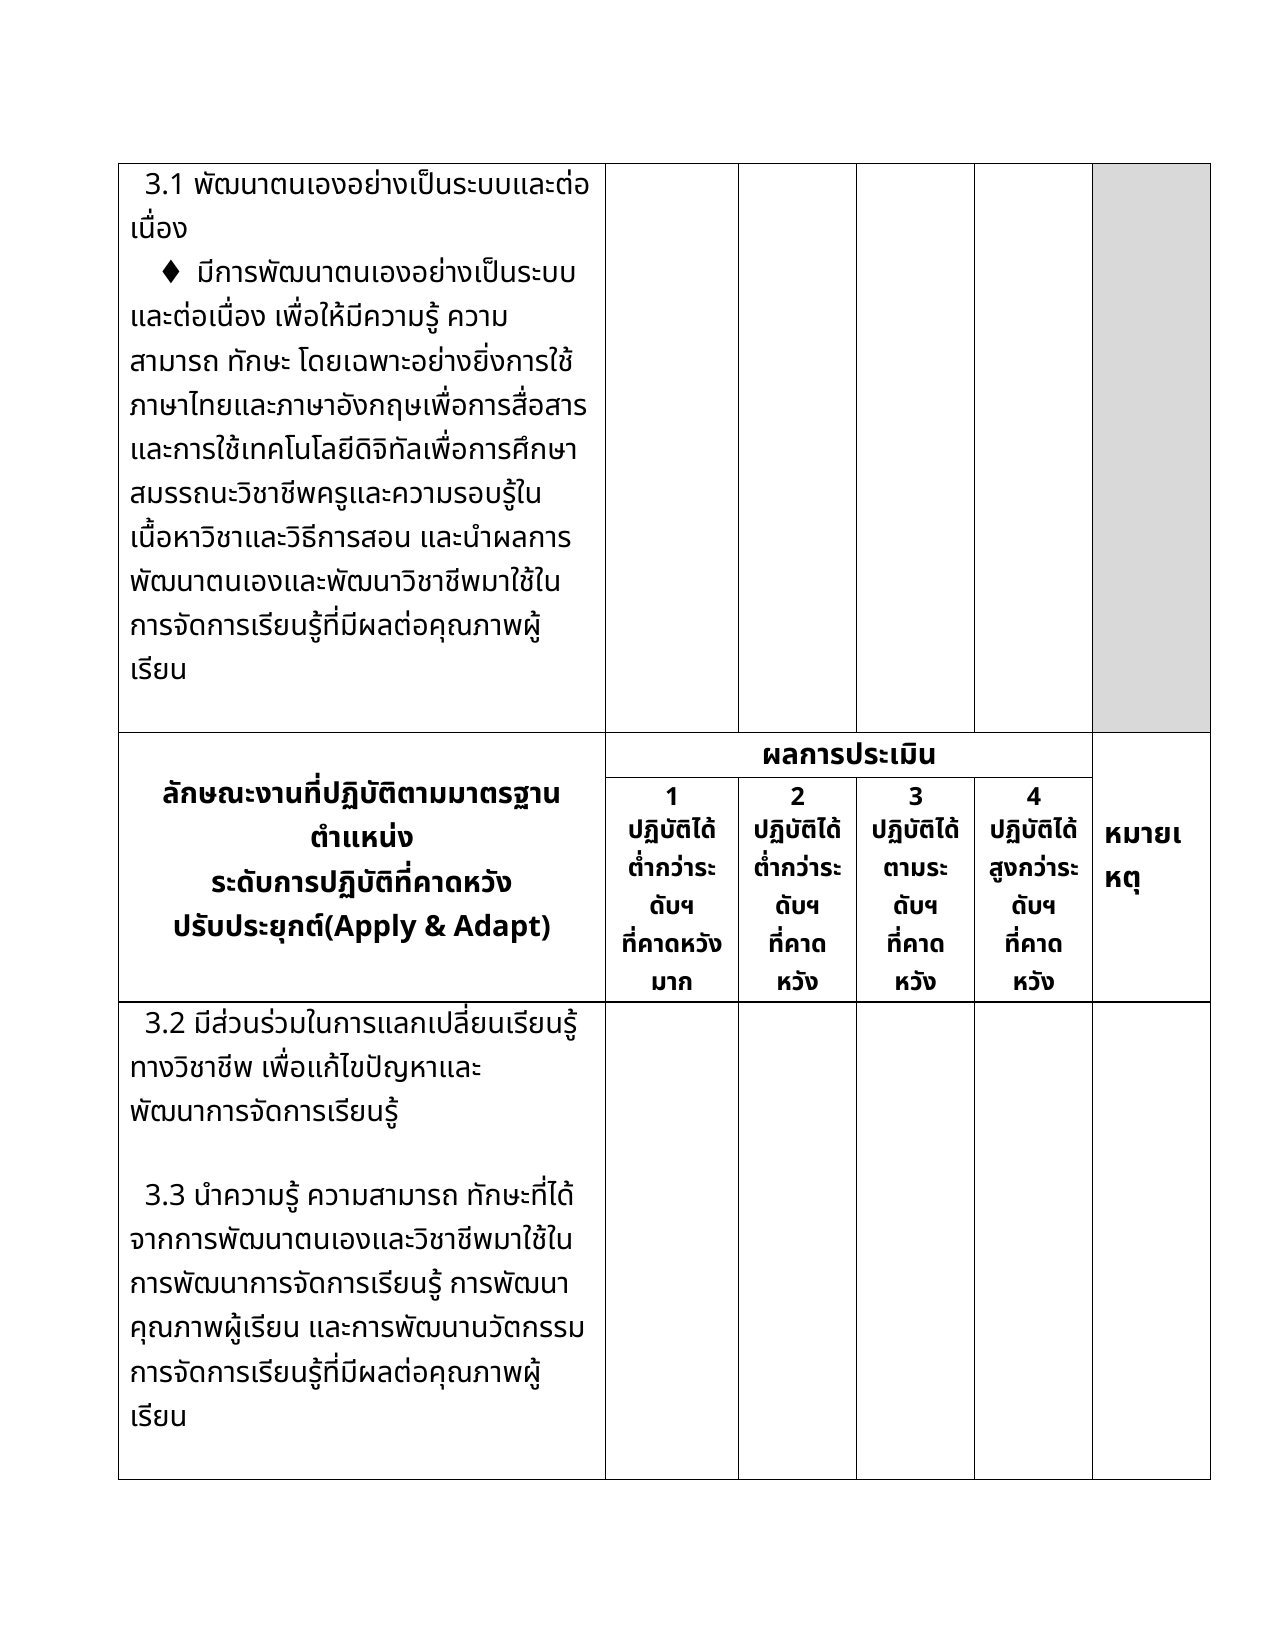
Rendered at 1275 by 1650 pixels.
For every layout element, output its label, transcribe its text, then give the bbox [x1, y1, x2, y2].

table_cell [975, 1003, 1092, 1479]
table_cell [739, 1003, 856, 1479]
table_cell หมายเหตุ [1093, 733, 1210, 1001]
table_cell [606, 1003, 738, 1479]
table_cell 4 ปฏิบัติได้ สูงกว่าระดับฯ ที่คาดหวัง [975, 778, 1092, 1001]
table_cell [606, 164, 738, 732]
table_cell 3.1 พัฒนาตนเองอย่างเป็นระบบและต่อเนื่อง มีการพัฒนาตนเองอย่างเป็นระบบและต่อเนื่อง เพื่อให้มีความรู้ ความสามารถ ทักษะ โดยเฉพาะอย่างยิ่งการใช้ภาษาไทยและภาษาอังกฤษเพื่อการสื่อสาร และการใช้เทคโนโลยีดิจิทัลเพื่อการศึกษา สมรรถนะวิชาชีพครูและความรอบรู้ในเนื้อหาวิชาและวิธีการสอน และนำผลการพัฒนาตนเองและพัฒนาวิชาชีพมาใช้ในการจัดการเรียนรู้ที่มีผลต่อคุณภาพผู้เรียน [119, 164, 605, 732]
table_cell 1 ปฏิบัติได้ ต่ำกว่าระดับฯ ที่คาดหวังมาก [606, 778, 738, 1001]
table_cell ลักษณะงานที่ปฏิบัติตามมาตรฐานตำแหน่ง ระดับการปฏิบัติที่คาดหวัง ปรับประยุกต์(Apply & Adapt) [119, 733, 605, 1001]
table_cell ผลการประเมิน [606, 733, 1092, 777]
table_cell 3 ปฏิบัติได้ ตามระดับฯ ที่คาดหวัง [857, 778, 974, 1001]
table_cell [739, 164, 856, 732]
table_cell 3.2 มีส่วนร่วมในการแลกเปลี่ยนเรียนรู้ทางวิชาชีพ เพื่อแก้ไขปัญหาและพัฒนาการจัดการเรียนรู้ 3.3 นำความรู้ ความสามารถ ทักษะที่ได้จากการพัฒนาตนเองและวิชาชีพมาใช้ในการพัฒนาการจัดการเรียนรู้ การพัฒนาคุณภาพผู้เรียน และการพัฒนานวัตกรรมการจัดการเรียนรู้ที่มีผลต่อคุณภาพผู้เรียน [119, 1003, 605, 1479]
table_cell [1093, 1003, 1210, 1479]
table_cell [975, 164, 1092, 732]
table_cell [857, 1003, 974, 1479]
table_cell 2 ปฏิบัติได้ ต่ำกว่าระดับฯ ที่คาดหวัง [739, 778, 856, 1001]
table_cell [857, 164, 974, 732]
